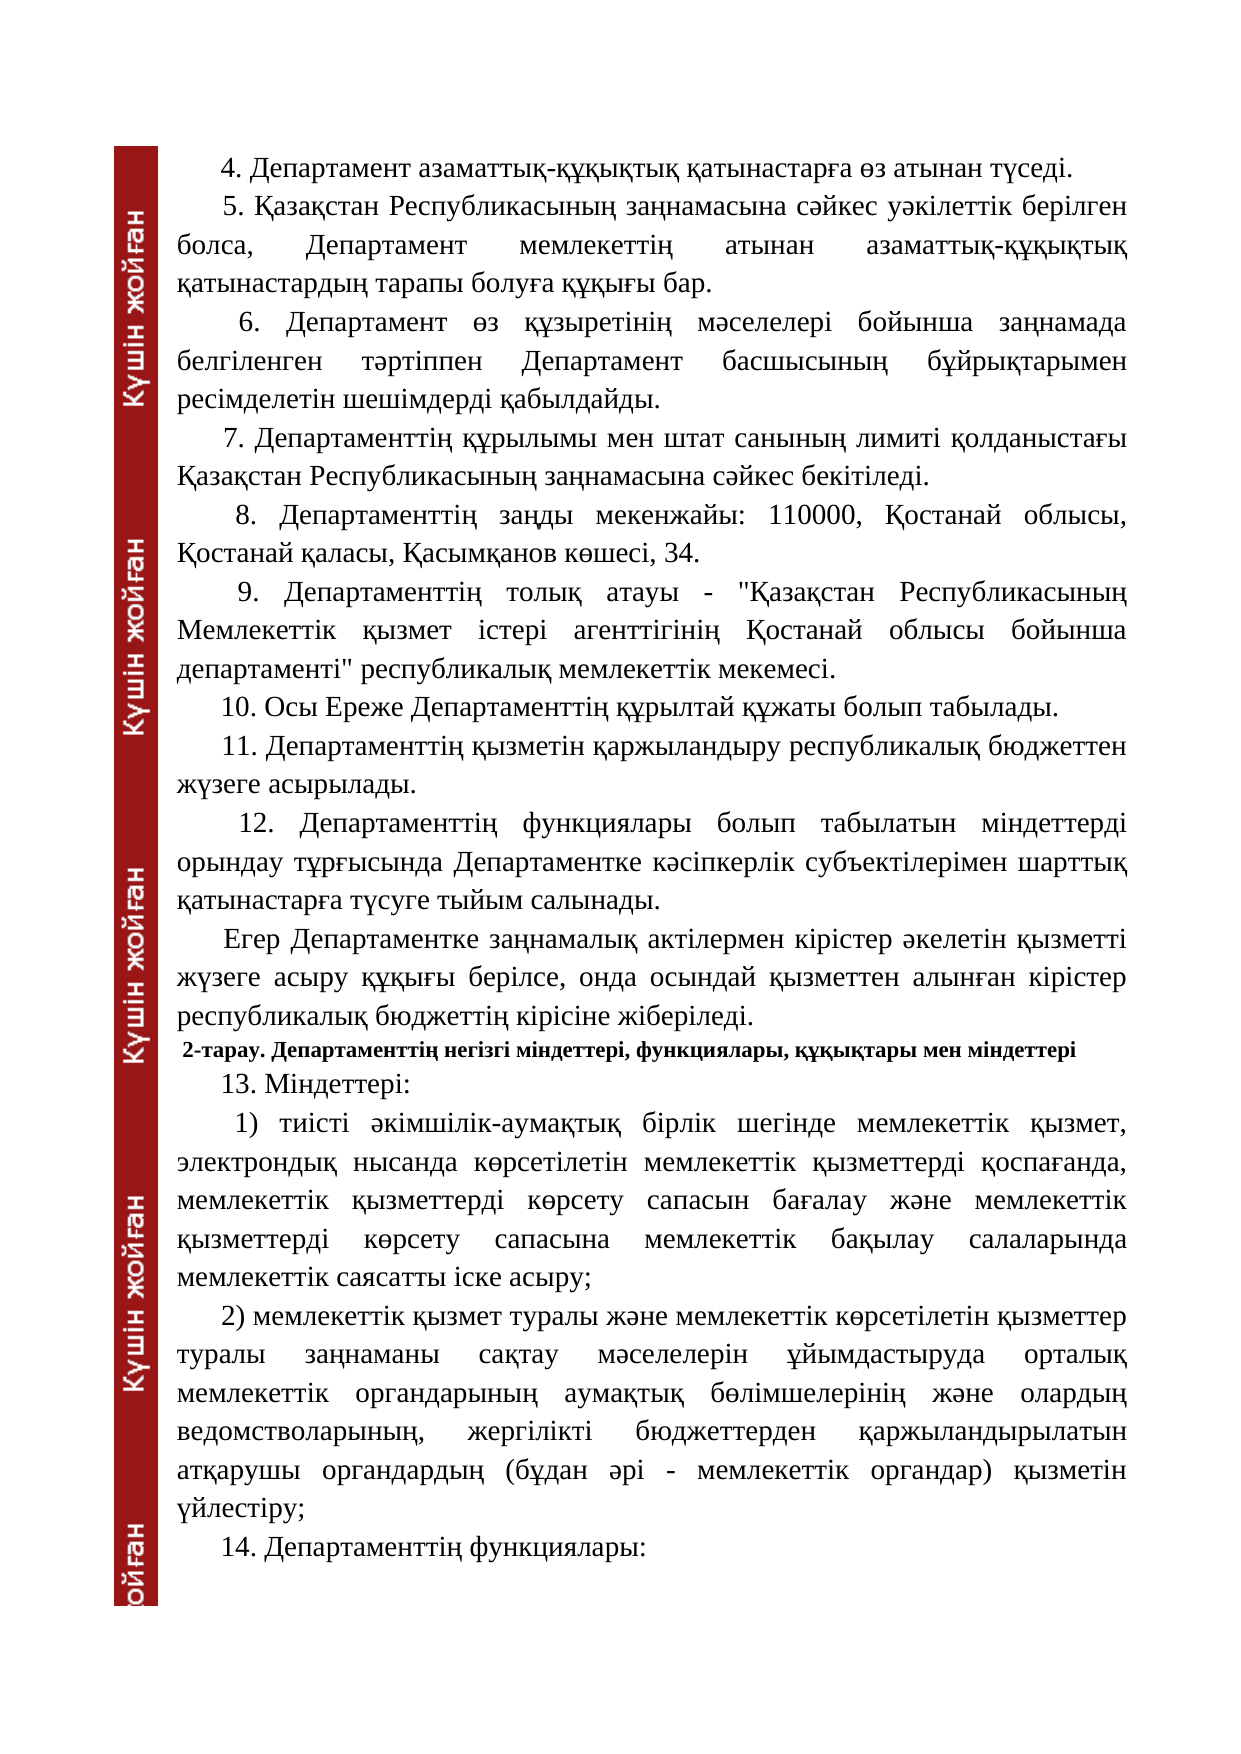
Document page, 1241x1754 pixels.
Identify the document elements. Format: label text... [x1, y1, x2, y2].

text 6. Департамент өз құзыретінің мәселелері бойынша заңнамада белгіленген тәртіппен Департамент басшысының бұйрықтарымен ресімделетін шешімдерді қабылдайды. [112, 304, 1128, 415]
picture [114, 299, 158, 304]
picture [114, 684, 158, 689]
text 2) мемлекеттік қызмет туралы және мемлекеттік көрсетілетін қызметтер туралы заңнаманы сақтау мәселелерін ұйымдастыруда орталық мемлекеттік органдарының аумақтық бөлімшелерінің және олардың ведомстволарының, жергілікті бюджеттерден қаржыландырылатын атқарушы органдардың (бұдан әрі - мемлекеттік органдар) қызметін үйлестіру; [112, 1298, 1128, 1524]
text 5. Қазақстан Республикасының заңнамасына сәйкес уәкілеттік берілген болса, Департамент мемлекеттің атынан азаматтық-құқықтық қатынастардың тарапы болуға құқығы бар. [112, 188, 1128, 299]
picture [114, 916, 158, 921]
picture [114, 492, 158, 497]
picture [114, 415, 158, 420]
picture [114, 1063, 158, 1067]
text 13. Міндеттері: [112, 1067, 1128, 1100]
picture [114, 183, 158, 188]
text 8. Департаменттің заңды мекенжайы: 110000, Қостанай облысы, Қостанай қаласы, Қасымқанов көшесі, 34. [112, 497, 1128, 569]
picture [114, 1293, 158, 1298]
text 11. Департаменттің қызметін қаржыландыру республикалық бюджеттен жүзеге асырылады. [112, 728, 1128, 800]
picture [114, 146, 158, 150]
picture [114, 1031, 158, 1036]
text 12. Департаменттің функциялары болып табылатын міндеттерді орындау тұрғысында Департаментке кәсіпкерлік субъектілерімен шарттық қатынастарға түсуге тыйым салынады. [112, 805, 1128, 916]
picture [114, 800, 158, 805]
text Егер Департаментке заңнамалық актілермен кірістер әкелетін қызметті жүзеге асыру құқығы берілсе, онда осындай қызметтен алынған кірістер республикалық бюджеттің кірісіне жіберіледі. [112, 921, 1128, 1031]
text 7. Департаменттің құрылымы мен штат санының лимиті қолданыстағы Қазақстан Республикасының заңнамасына сәйкес бекітіледі. [112, 420, 1128, 492]
text 14. Департаменттің функциялары: [112, 1529, 1128, 1563]
picture [114, 1100, 158, 1105]
text 9. Департаменттің толық атауы - "Қазақстан Республикасының Мемлекеттік қызмет істері агенттігінің Қостанай облысы бойынша департаменті" республикалық мемлекеттік мекемесі. [112, 574, 1128, 684]
picture [114, 569, 158, 574]
text 1) тиісті әкімшілік-аумақтық бірлік шегінде мемлекеттік қызмет, электрондық нысанда көрсетілетін мемлекеттік қызметтерді қоспағанда, мемлекеттік қызметтерді көрсету сапасын бағалау және мемлекеттік қызметтерді көрсету сапасына мемлекеттік бақылау салаларында мемлекеттік саясатты іске асыру; [112, 1105, 1128, 1293]
text 10. Осы Ереже Департаменттің құрылтай құжаты болып табылады. [112, 689, 1128, 723]
picture [114, 1524, 158, 1529]
picture [114, 1563, 158, 1606]
text 2-тарау. Департаменттің негізгі міндеттері, функциялары, құқықтары мен міндеттері [112, 1036, 1128, 1063]
text 4. Департамент азаматтық-құқықтық қатынастарға өз атынан түседі. [112, 150, 1128, 183]
picture [114, 723, 158, 728]
